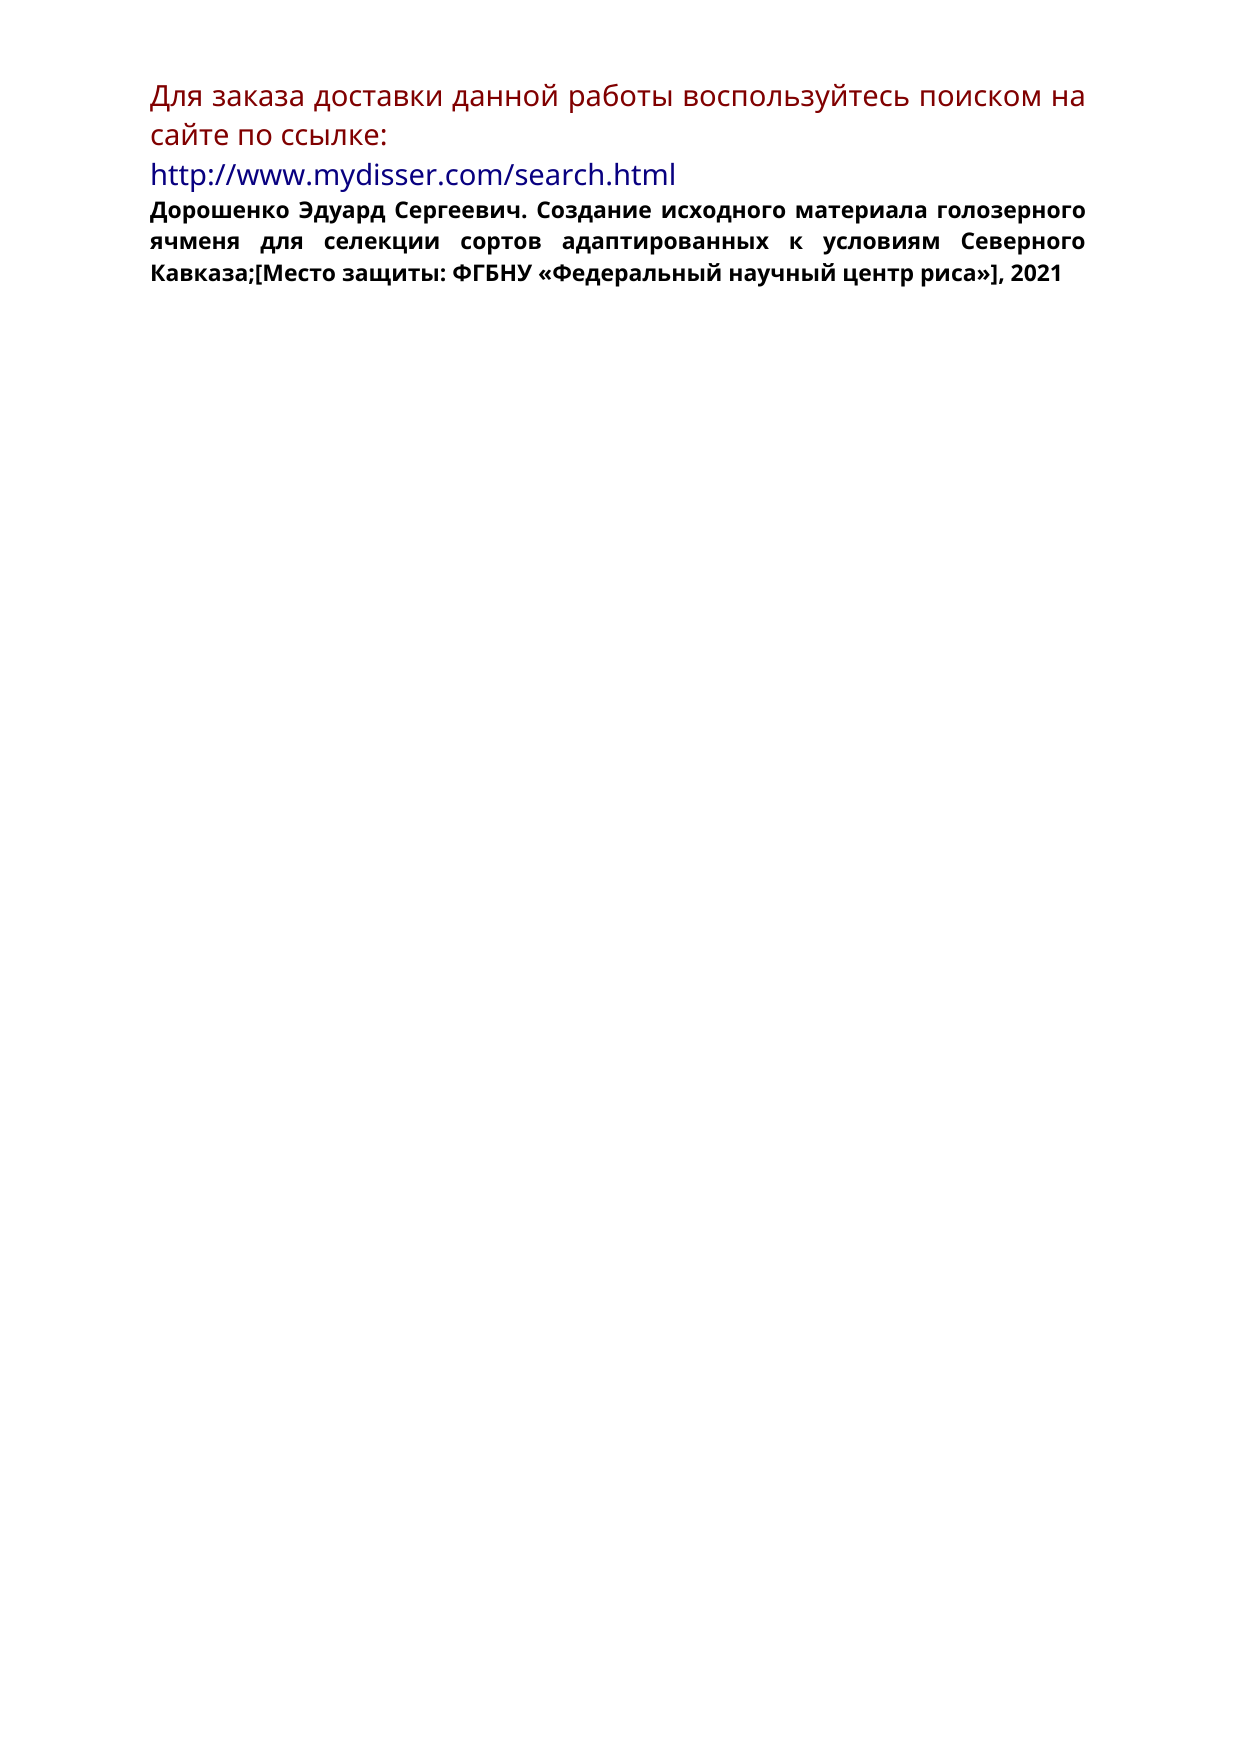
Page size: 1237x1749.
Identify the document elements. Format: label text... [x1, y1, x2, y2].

text Дорошенко Эдуард Сергеевич. Создание исходного материала голозерного ячменя для селекции сортов адаптированных к условиям Северного Кавказа;[Место защиты: ФГБНУ «Федеральный научный центр риса»], 2021 [150, 194, 1086, 288]
